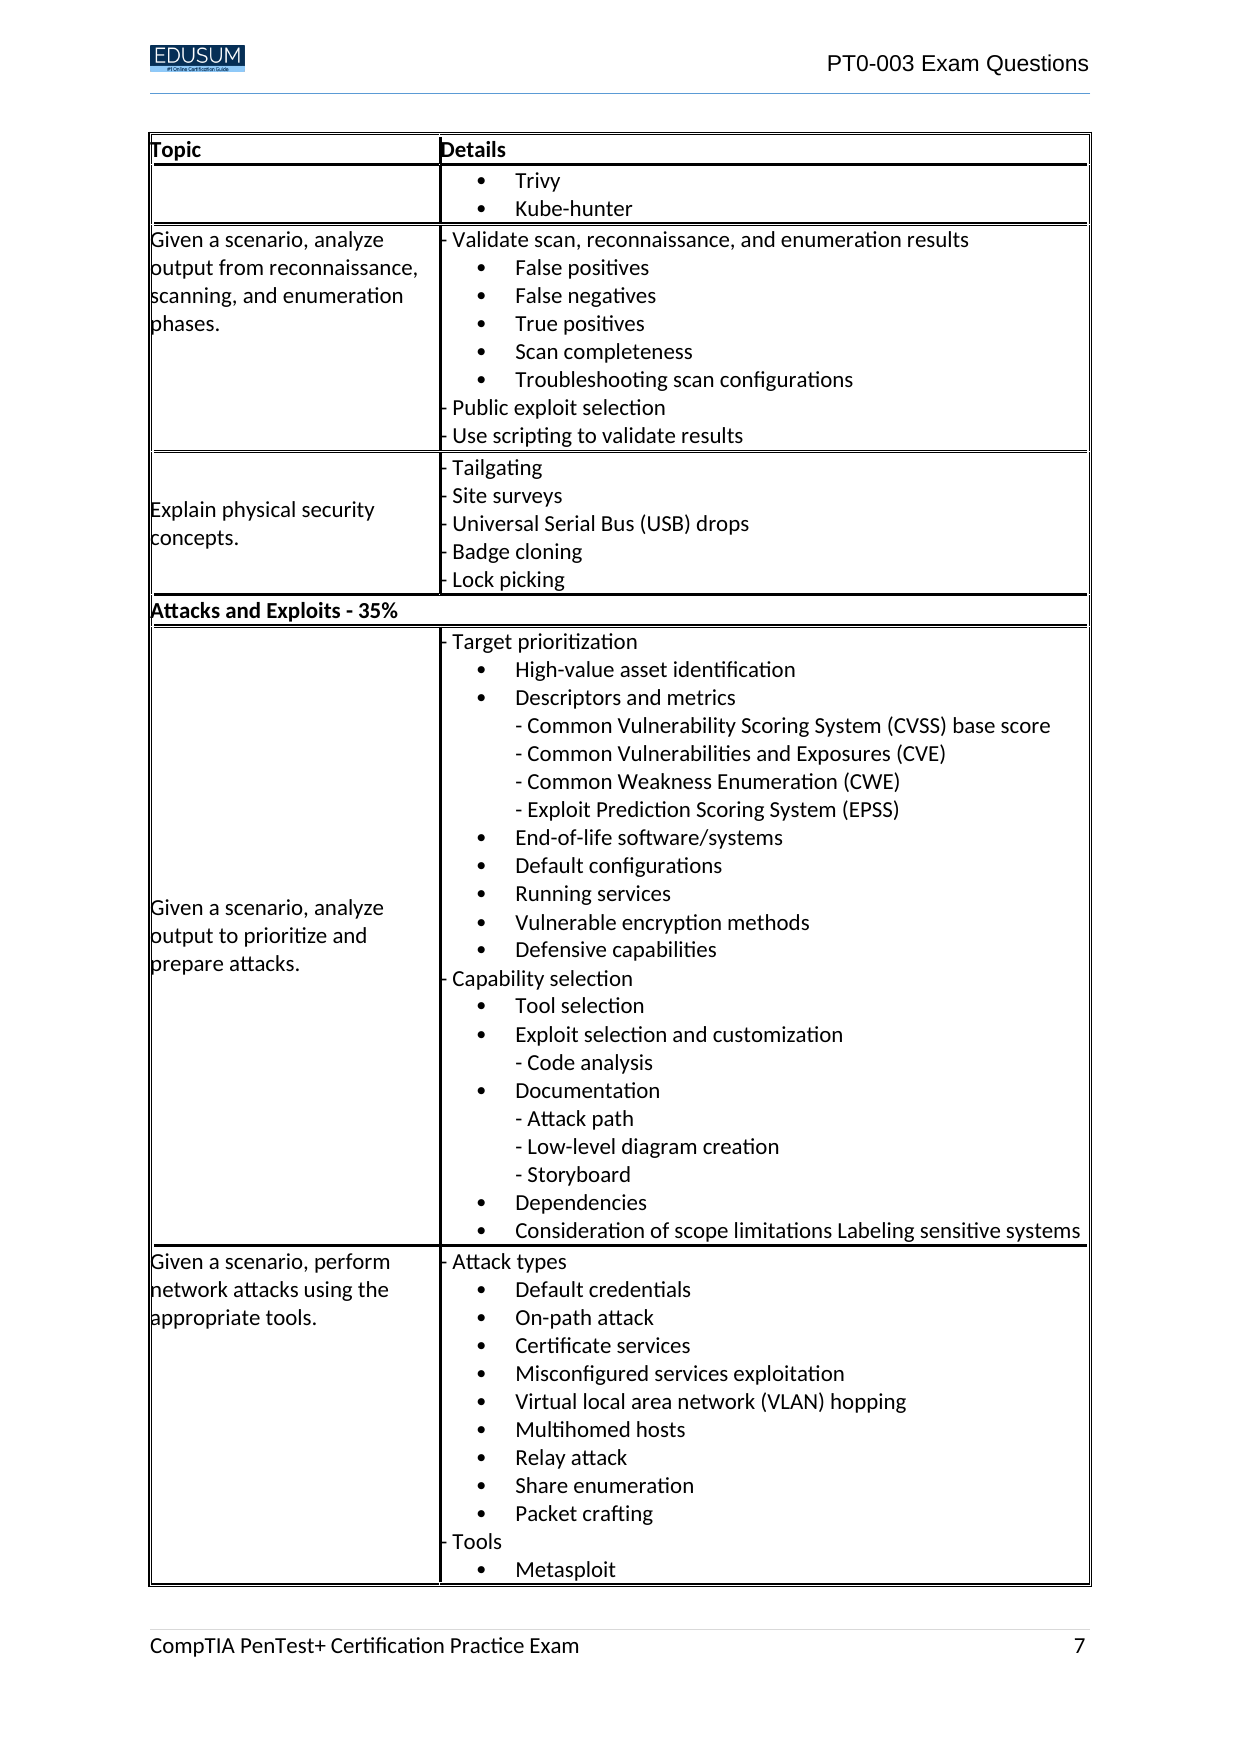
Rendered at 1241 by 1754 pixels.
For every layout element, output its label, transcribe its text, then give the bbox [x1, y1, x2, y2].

table_cell - Validate scan, reconnaissance, and enumeration results False positives False negatives True positives Scan completeness Troubleshooting scan configurations - Public exploit selection - Use scripting to validate results [442, 222, 1089, 449]
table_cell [440, 1244, 1089, 1583]
table_cell Given a scenario, analyze output from reconnaissance, scanning, and enumeration phases. [152, 222, 439, 449]
picture [150, 45, 245, 72]
table_cell Given a scenario, analyze output to prioritize and prepare attacks. [152, 624, 439, 1244]
table_header Details [440, 135, 1089, 163]
table_cell Attacks and Exploits - 35% [150, 593, 1090, 624]
table_header Topic [150, 133, 440, 163]
table_cell - Target prioritization High-value asset identification Descriptors and metrics - Common Vulnerability Scoring System (CVSS) base score - Common Vulnerabilities and Exposures (CVE) - Common Weakness Enumeration (CWE) - Exploit Prediction Scoring System (EPSS) End-of-life software/systems Default configurations Running services Vulnerable encryption methods Defensive capabilities - Capability selection Tool selection Exploit selection and customization - Code analysis Documentation - Attack path - Low-level diagram creation - Storyboard Dependencies Consideration of scope limitations Labeling sensitive systems [442, 624, 1089, 1244]
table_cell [442, 163, 1090, 222]
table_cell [150, 163, 439, 222]
table_cell - Tailgating - Site surveys - Universal Serial Bus (USB) drops - Badge cloning - Lock picking [442, 450, 1089, 593]
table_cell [152, 1244, 440, 1583]
table_cell Explain physical security concepts. [152, 450, 439, 593]
